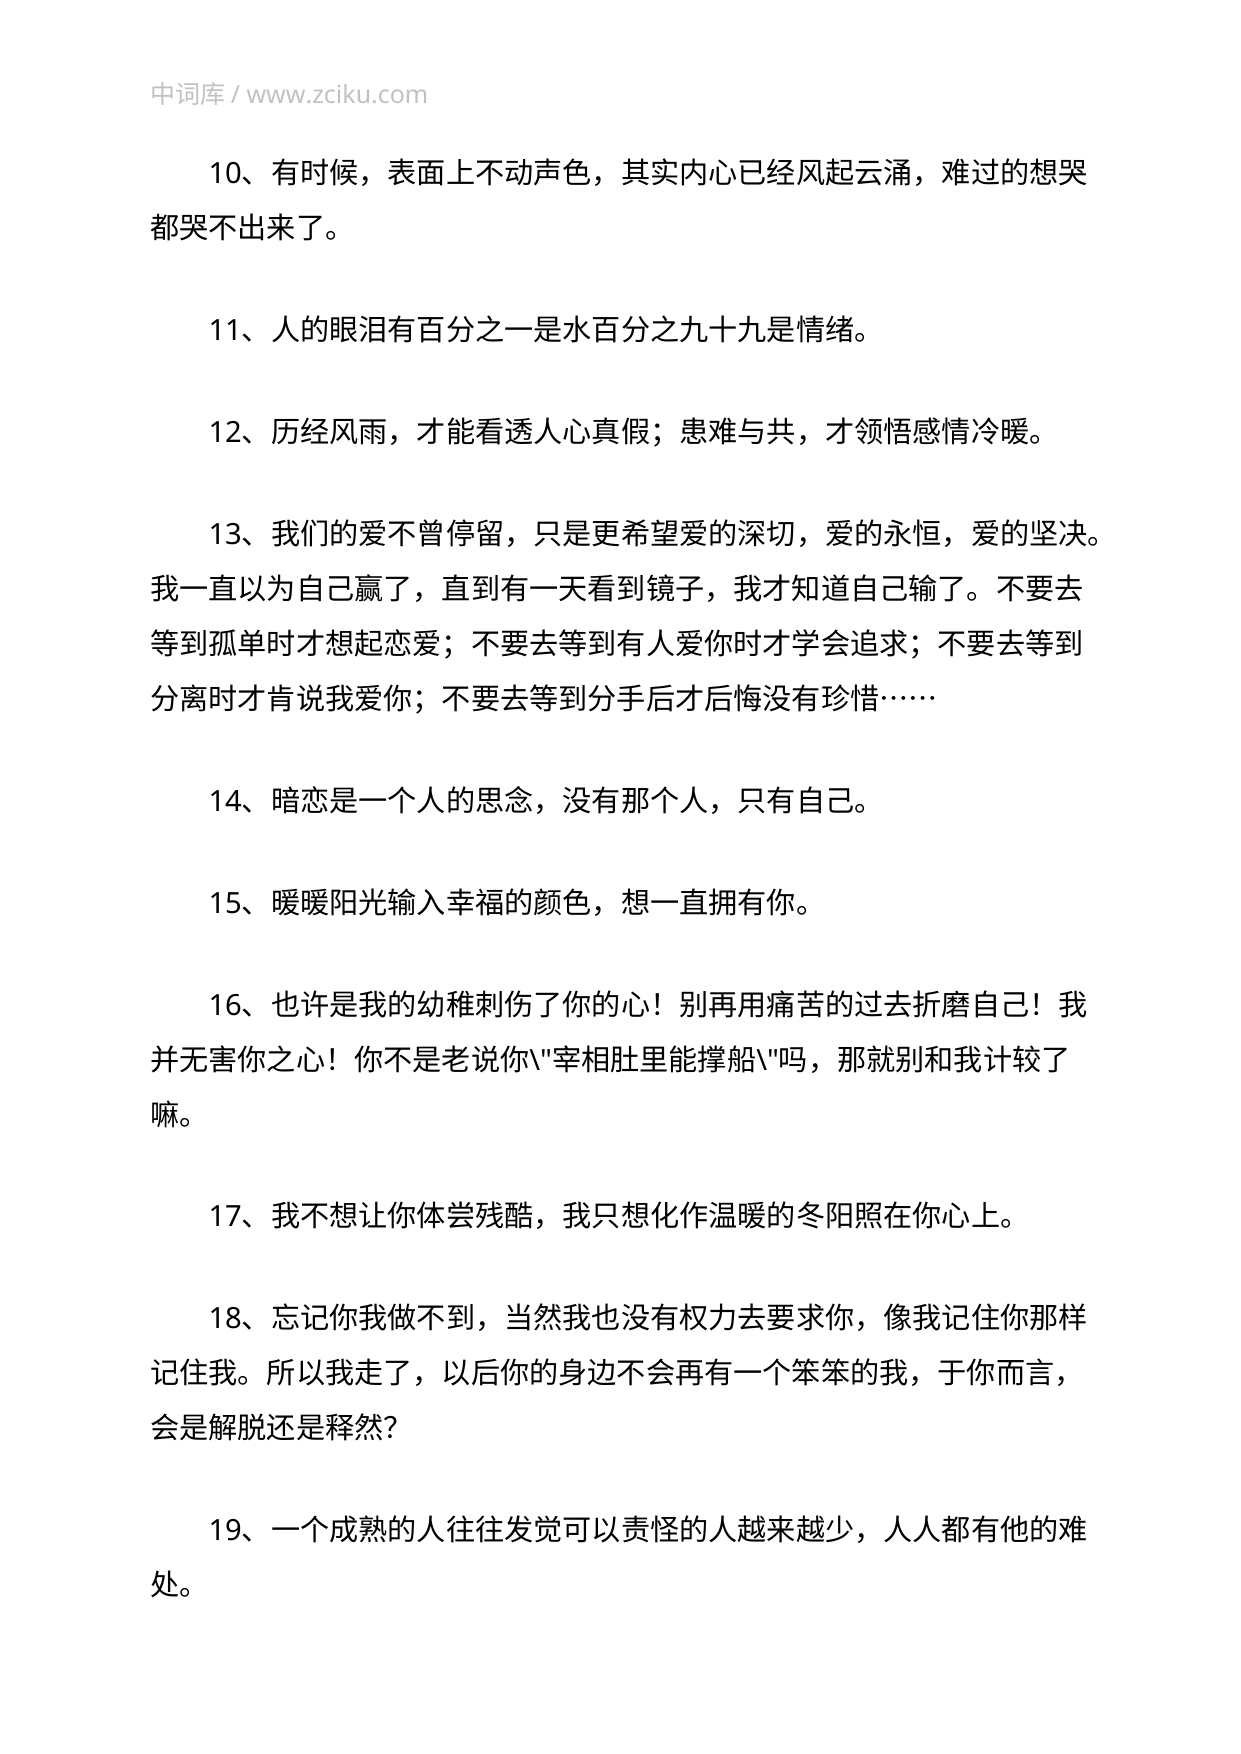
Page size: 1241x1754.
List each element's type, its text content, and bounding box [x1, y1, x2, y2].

text 15、暖暖阳光输入幸福的颜色，想一直拥有你。 [150, 879, 1090, 922]
text 11、人的眼泪有百分之一是水百分之九十九是情绪。 [150, 307, 1090, 349]
text 10、有时候，表面上不动声色，其实内心已经风起云涌，难过的想哭都哭不出来了。 [150, 150, 1090, 247]
text 14、暗恋是一个人的思念，没有那个人，只有自己。 [150, 777, 1090, 820]
text 17、我不想让你体尝残酷，我只想化作温暖的冬阳照在你心上。 [150, 1193, 1090, 1235]
text 13、我们的爱不曾停留，只是更希望爱的深切，爱的永恒，爱的坚决。我一直以为自己赢了，直到有一天看到镜子，我才知道自己输了。不要去等到孤单时才想起恋爱；不要去等到有人爱你时才学会追求；不要去等到分离时才肯说我爱你；不要去等到分手后才后悔没有珍惜…… [150, 511, 1090, 718]
text 19、一个成熟的人往往发觉可以责怪的人越来越少，人人都有他的难处。 [150, 1507, 1090, 1604]
text 12、历经风雨，才能看透人心真假；患难与共，才领悟感情冷暖。 [150, 409, 1090, 451]
text 18、忘记你我做不到，当然我也没有权力去要求你，像我记住你那样记住我。所以我走了，以后你的身边不会再有一个笨笨的我，于你而言，会是解脱还是释然？ [150, 1295, 1090, 1447]
text 16、也许是我的幼稚刺伤了你的心！别再用痛苦的过去折磨自己！我并无害你之心！你不是老说你\"宰相肚里能撑船\"吗，那就别和我计较了嘛。 [150, 981, 1090, 1133]
